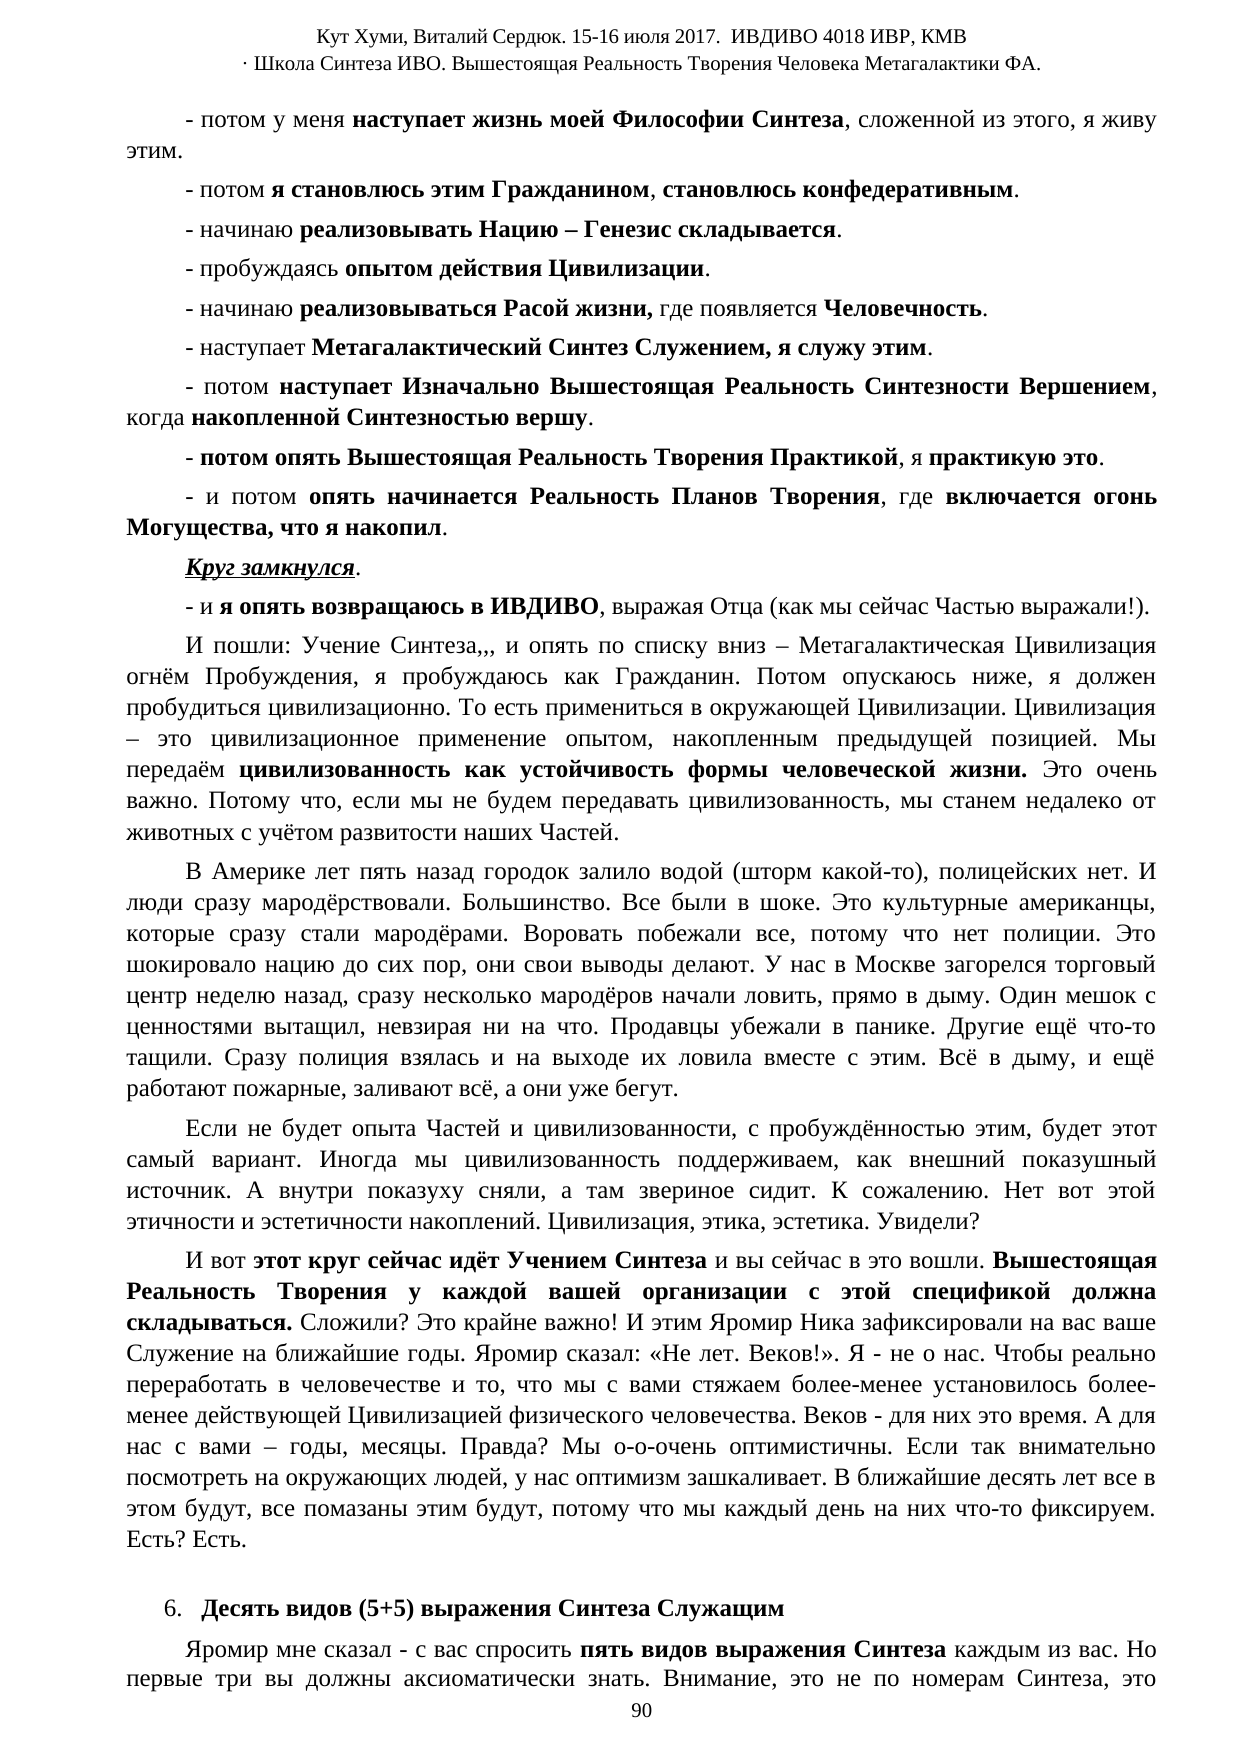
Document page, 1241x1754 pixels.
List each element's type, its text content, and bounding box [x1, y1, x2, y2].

text - потом я становлюсь этим Гражданином, становлюсь конфедеративным. [126, 174, 1157, 203]
list Десять видов (5+5) выражения Синтеза Служащим [163, 1593, 1157, 1621]
text - потом у меня наступает жизнь моей Философии Синтеза, сложенной из этого, я живу этим. [126, 104, 1157, 164]
text - начинаю реализовываться Расой жизни, где появляется Человечность. [126, 293, 1157, 321]
text И вот этот круг сейчас идёт Учением Синтеза и вы сейчас в это вошли. Вышестоящая Реальность Творения у каждой вашей организации с этой спецификой должна складываться. Сложили? Это крайне важно! И этим Яромир Ника зафиксировали на вас ваше Служение на ближайшие годы. Яромир сказал: «Не лет. Веков!». Я - не о нас. Чтобы реально переработать в человечестве и то, что мы с вами стяжаем более-менее установилось более-менее действующей Цивилизацией физического человечества. Веков - для них это время. А для нас с вами – годы, месяцы. Правда? Мы о-о-очень оптимистичны. Если так внимательно посмотреть на окружающих людей, у нас оптимизм зашкаливает. В ближайшие десять лет все в этом будут, все помазаны этим будут, потому что мы каждый день на них что-то фиксируем. Есть? Есть. [126, 1245, 1157, 1553]
text Если не будет опыта Частей и цивилизованности, c пробуждённостью этим, будет этот самый вариант. Иногда мы цивилизованность поддерживаем, как внешний показушный источник. А внутри показуху сняли, а там звериное сидит. К сожалению. Нет вот этой этичности и эстетичности накоплений. Цивилизация, этика, эстетика. Увидели? [126, 1113, 1157, 1234]
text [126, 1634, 1157, 1691]
text В Америке лет пять назад городок залило водой (шторм какой-то), полицейских нет. И люди сразу мародёрствовали. Большинство. Все были в шоке. Это культурные американцы, которые сразу стали мародёрами. Воровать побежали все, потому что нет полиции. Это шокировало нацию до сих пор, они свои выводы делают. У нас в Москве загорелся торговый центр неделю назад, сразу несколько мародёров начали ловить, прямо в дыму. Один мешок с ценностями вытащил, невзирая ни на что. Продавцы убежали в панике. Другие ещё что-то тащили. Сразу полиция взялась и на выходе их ловила вместе с этим. Всё в дыму, и ещё работают пожарные, заливают всё, а они уже бегут. [126, 856, 1157, 1102]
text - начинаю реализовывать Нацию – Генезис складывается. [126, 214, 1157, 243]
text - потом опять Вышестоящая Реальность Творения Практикой, я практикую это. [126, 442, 1157, 471]
text - потом наступает Изначально Вышестоящая Реальность Синтезности Вершением, когда накопленной Синтезностью вершу. [126, 371, 1157, 431]
text - и потом опять начинается Реальность Планов Творения, где включается огонь Могущества, что я накопил. [126, 481, 1157, 541]
text Круг замкнулся. [126, 552, 1157, 580]
text - пробуждаясь опытом действия Цивилизации. [126, 253, 1157, 282]
text И пошли: Учение Синтеза,,, и опять по списку вниз – Метагалактическая Цивилизация огнём Пробуждения, я пробуждаюсь как Гражданин. Потом опускаюсь ниже, я должен пробудиться цивилизационно. То есть примениться в окружающей Цивилизации. Цивилизация – это цивилизационное применение опытом, накопленным предыдущей позицией. Мы передаём цивилизованность как устойчивость формы человеческой жизни. Это очень важно. Потому что, если мы не будем передавать цивилизованность, мы станем недалеко от животных с учётом развитости наших Частей. [126, 630, 1157, 845]
text - и я опять возвращаюсь в ИВДИВО, выражая Отца (как мы сейчас Частью выражали!). [126, 591, 1157, 620]
text - наступает Метагалактический Синтез Служением, я служу этим. [126, 332, 1157, 361]
